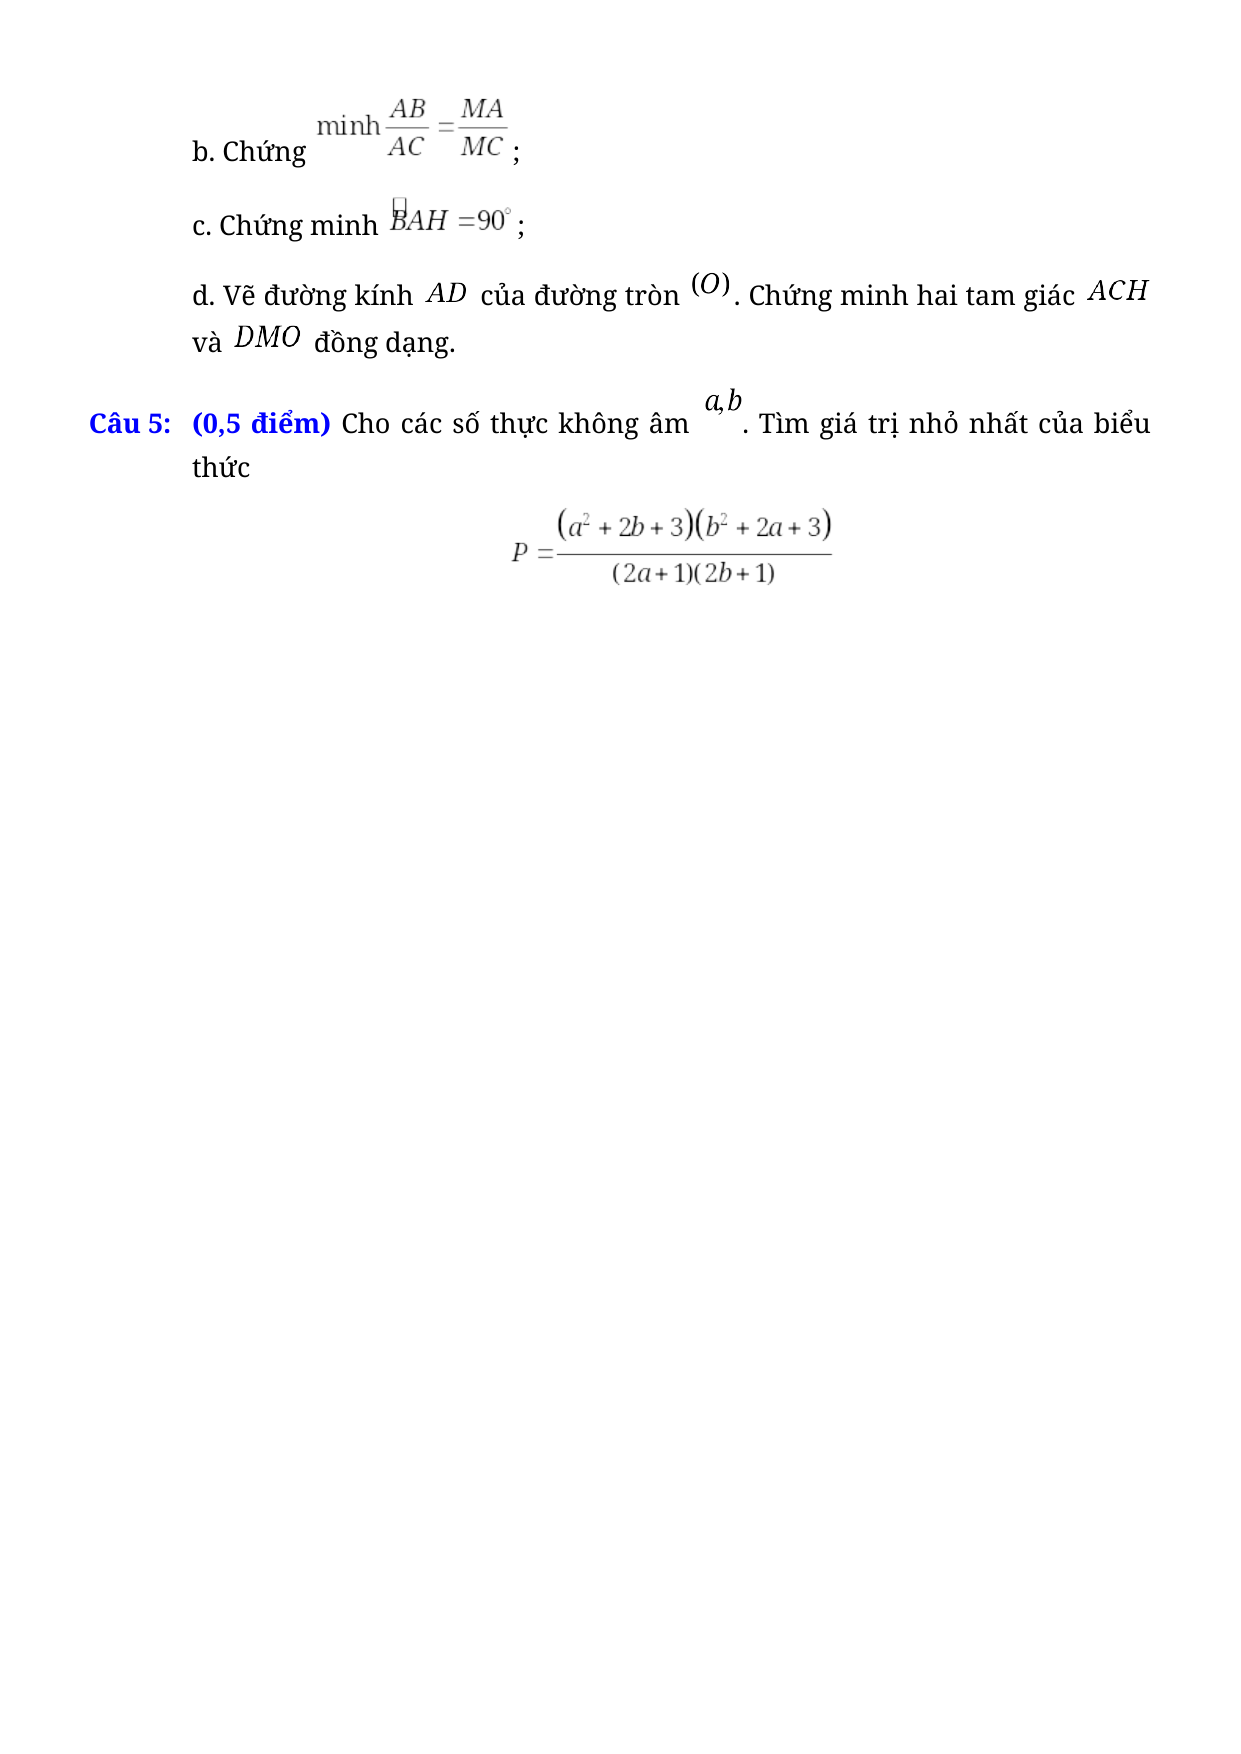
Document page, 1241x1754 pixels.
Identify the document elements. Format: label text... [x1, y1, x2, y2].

text d. Vẽ đường kính của đường tròn . Chứng minh hai tam giác và đồng dạng. [192, 267, 1152, 360]
list (0,5 điểm) Cho các số thực không âm . Tìm giá trị nhỏ nhất của biểu thức [88, 384, 1152, 485]
text b. Chứng ; [192, 88, 1152, 170]
text c. Chứng minh ; [192, 194, 1152, 243]
